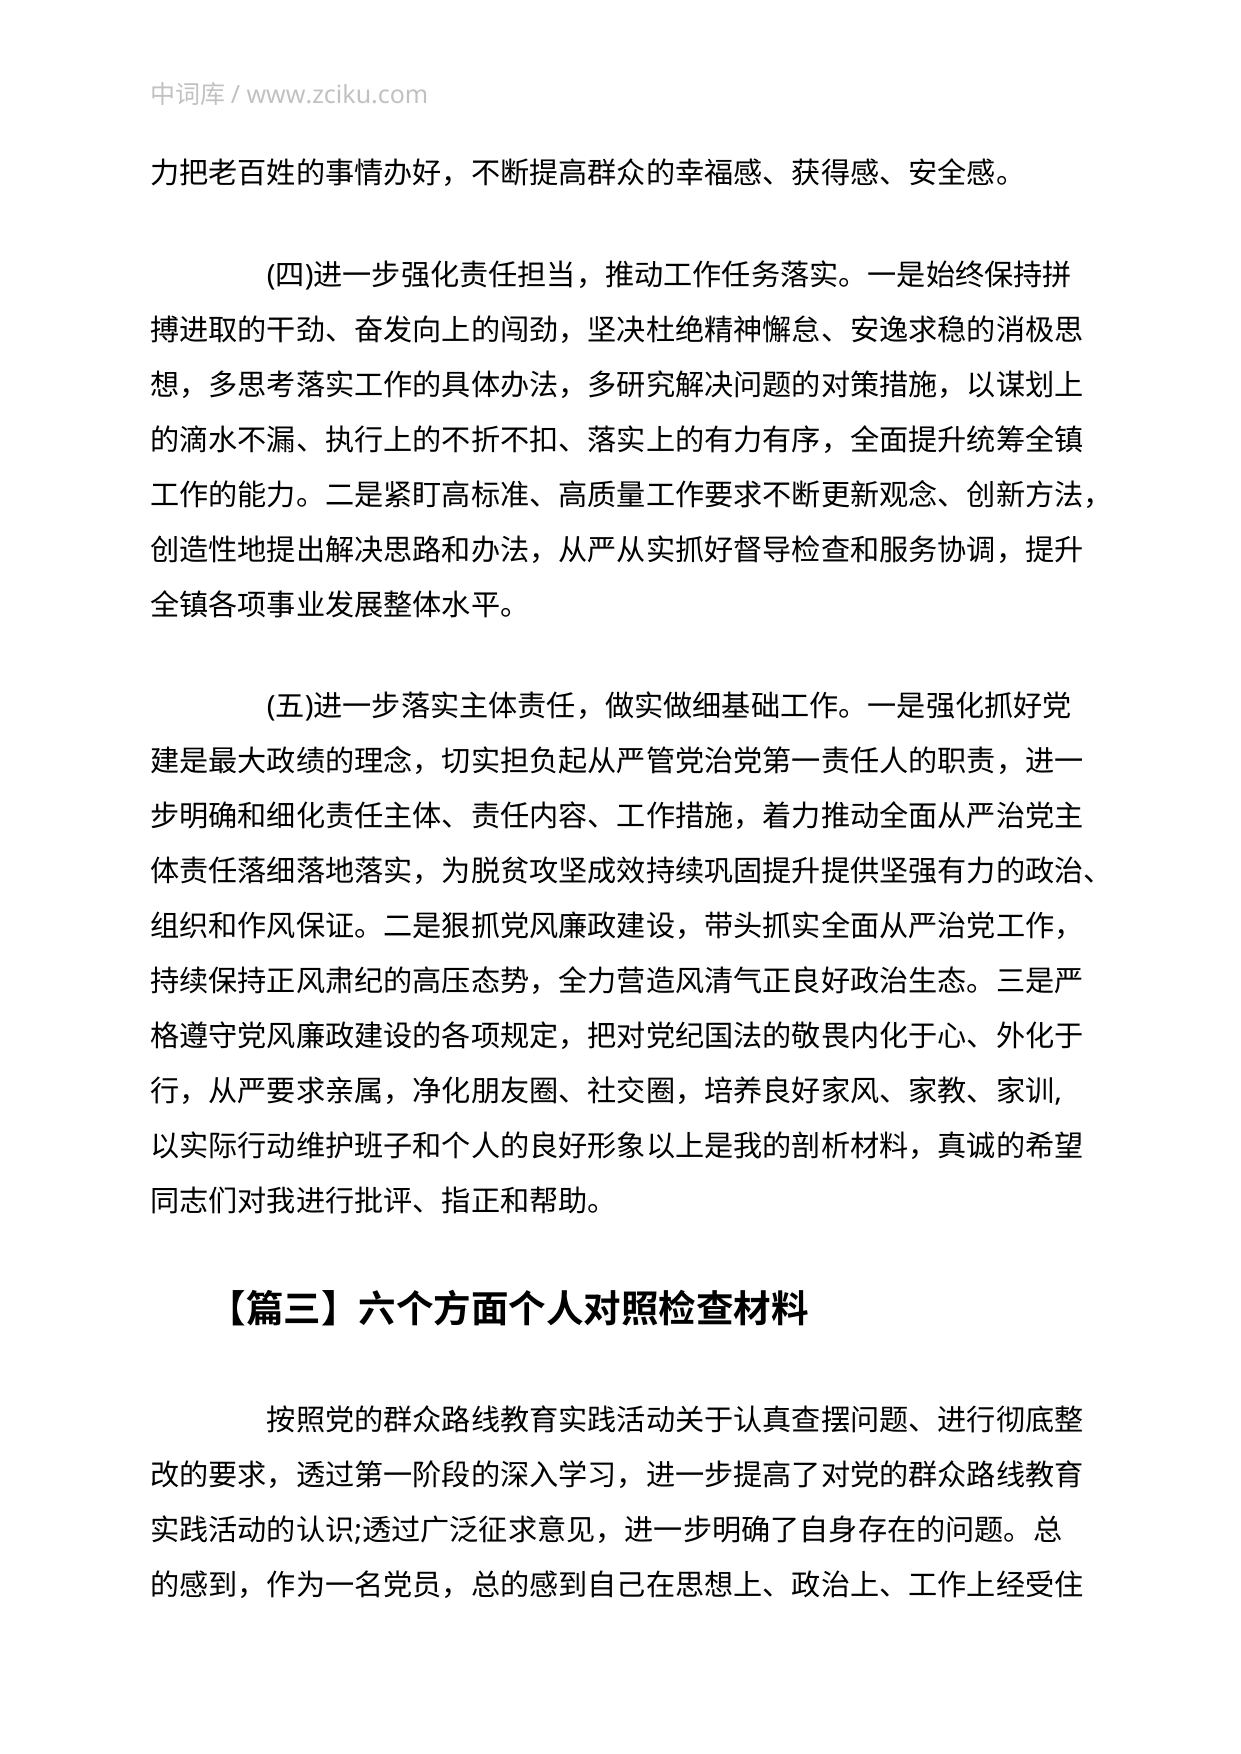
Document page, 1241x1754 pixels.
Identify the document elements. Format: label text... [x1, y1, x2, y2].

text (四)进一步强化责任担当，推动工作任务落实。一是始终保持拼搏进取的干劲、奋发向上的闯劲，坚决杜绝精神懈怠、安逸求稳的消极思想，多思考落实工作的具体办法，多研究解决问题的对策措施，以谋划上的滴水不漏、执行上的不折不扣、落实上的有力有序，全面提升统筹全镇工作的能力。二是紧盯高标准、高质量工作要求不断更新观念、创新方法，创造性地提出解决思路和办法，从严从实抓好督导检查和服务协调，提升全镇各项事业发展整体水平。 [150, 252, 1090, 623]
text 【篇三】六个方面个人对照检查材料 [150, 1279, 1090, 1333]
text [150, 1396, 1090, 1603]
text (五)进一步落实主体责任，做实做细基础工作。一是强化抓好党建是最大政绩的理念，切实担负起从严管党治党第一责任人的职责，进一步明确和细化责任主体、责任内容、工作措施，着力推动全面从严治党主体责任落细落地落实，为脱贫攻坚成效持续巩固提升提供坚强有力的政治、组织和作风保证。二是狠抓党风廉政建设，带头抓实全面从严治党工作，持续保持正风肃纪的高压态势，全力营造风清气正良好政治生态。三是严格遵守党风廉政建设的各项规定，把对党纪国法的敬畏内化于心、外化于行，从严要求亲属，净化朋友圈、社交圈，培养良好家风、家教、家训,以实际行动维护班子和个人的良好形象以上是我的剖析材料，真诚的希望同志们对我进行批评、指正和帮助。 [150, 683, 1090, 1219]
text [150, 150, 1090, 192]
